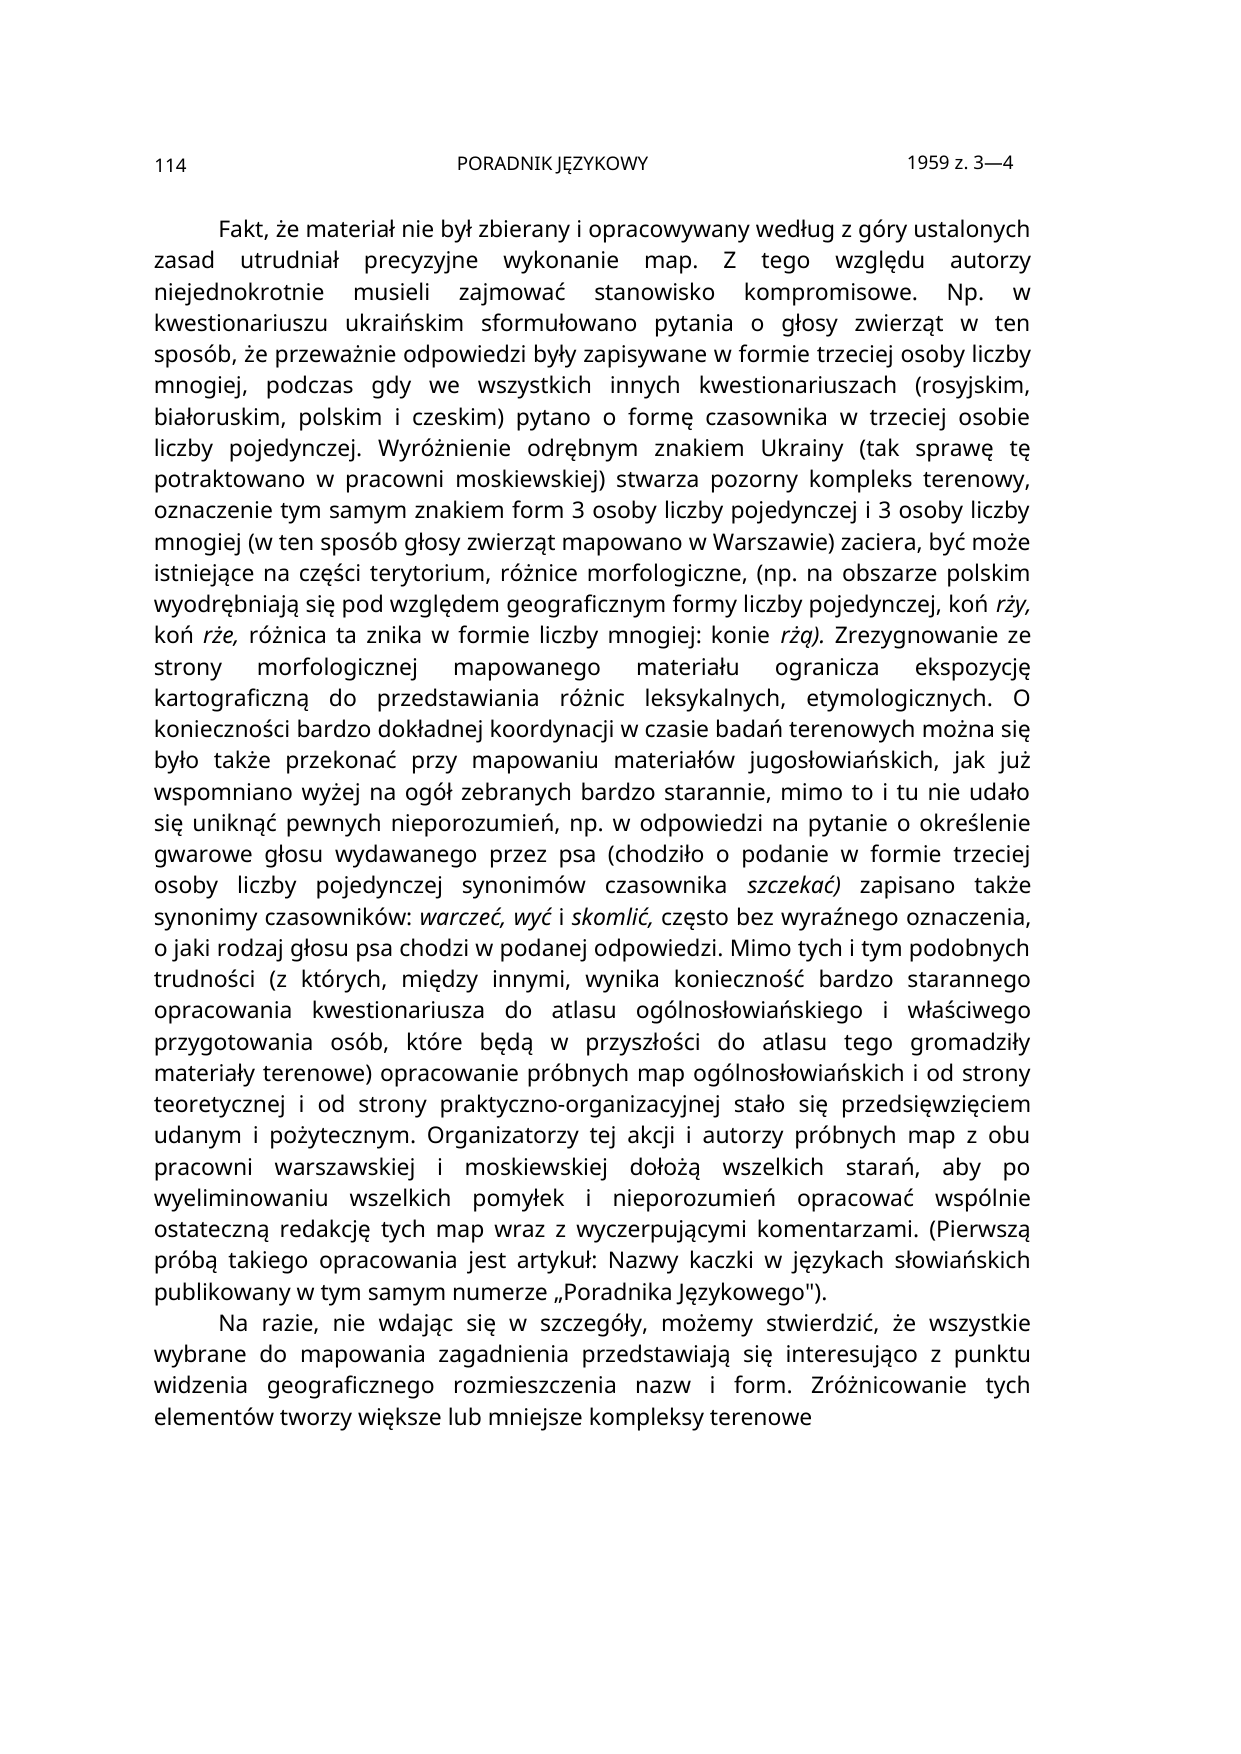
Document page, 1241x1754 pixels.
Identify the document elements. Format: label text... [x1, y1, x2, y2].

text 114 [154, 158, 186, 176]
text PORADNIK JĘZYKOWY [457, 156, 648, 174]
text 1959 z. 3—4 [907, 154, 1013, 173]
text Na razie, nie wdając się w szczegóły, możemy stwierdzić, że wszystkie wybrane do mapowania zagadnienia przedstawiają się interesująco z punktu widzenia geograficznego rozmieszczenia nazw i form. Zróżnicowanie tych elementów tworzy większe lub mniejsze kompleksy terenowe [153, 1306, 1032, 1431]
text Fakt, że materiał nie był zbierany i opracowywany według z góry ustalonych zasad utrudniał precyzyjne wykonanie map. Z tego względu autorzy niejednokrotnie musieli zajmować stanowisko kompromisowe. Np. w kwestionariuszu ukraińskim sformułowano pytania o głosy zwierząt w ten sposób, że przeważnie odpowiedzi były zapisywane w formie trzeciej osoby liczby mnogiej, podczas gdy we wszystkich innych kwestionariuszach (rosyjskim, białoruskim, polskim i czeskim) pytano o formę czasownika w trzeciej osobie liczby pojedynczej. Wyróżnienie odrębnym znakiem Ukrainy (tak sprawę tę potraktowano w pracowni moskiewskiej) stwarza pozorny kompleks terenowy, oznaczenie tym samym znakiem form 3 osoby liczby pojedynczej i 3 osoby liczby mnogiej (w ten sposób głosy zwierząt mapowano w Warszawie) zaciera, być może istniejące na części terytorium, różnice morfologiczne, (np. na obszarze polskim wyodrębniają się pod względem geograficznym formy liczby pojedynczej, koń rży, koń rże, różnica ta znika w formie liczby mnogiej: konie rżą). Zrezygnowanie ze strony morfologicznej mapowanego materiału ogranicza ekspozycję kartograficzną do przedstawiania różnic leksykalnych, etymologicznych. O konieczności bardzo dokładnej koordynacji w czasie badań terenowych można się było także przekonać przy mapowaniu materiałów jugosłowiańskich, jak już wspomniano wyżej na ogół zebranych bardzo starannie, mimo to i tu nie udało się uniknąć pewnych nieporozumień, np. w odpowiedzi na pytanie o określenie gwarowe głosu wydawanego przez psa (chodziło o podanie w formie trzeciej osoby liczby pojedynczej synonimów czasownika szczekać) zapisano także synonimy czasowników: warczeć, wyć i skomlić, często bez wyraźnego oznaczenia, o jaki rodzaj głosu psa chodzi w podanej odpowiedzi. Mimo tych i tym podobnych trudności (z których, między innymi, wynika konieczność bardzo starannego opracowania kwestionariusza do atlasu ogólnosłowiańskiego i właściwego przygotowania osób, które będą w przyszłości do atlasu tego gromadziły materiały terenowe) opracowanie próbnych map ogólnosłowiańskich i od strony teoretycznej i od strony praktyczno-organizacyjnej stało się przedsięwzięciem udanym i pożytecznym. Organizatorzy tej akcji i autorzy próbnych map z obu pracowni warszawskiej i moskiewskiej dołożą wszelkich starań, aby po wyeliminowaniu wszelkich pomyłek i nieporozumień opracować wspólnie ostateczną redakcję tych map wraz z wyczerpującymi komentarzami. (Pierwszą próbą takiego opracowania jest artykuł: Nazwy kaczki w językach słowiańskich publikowany w tym samym numerze „Poradnika Językowego"). [153, 213, 1032, 1306]
